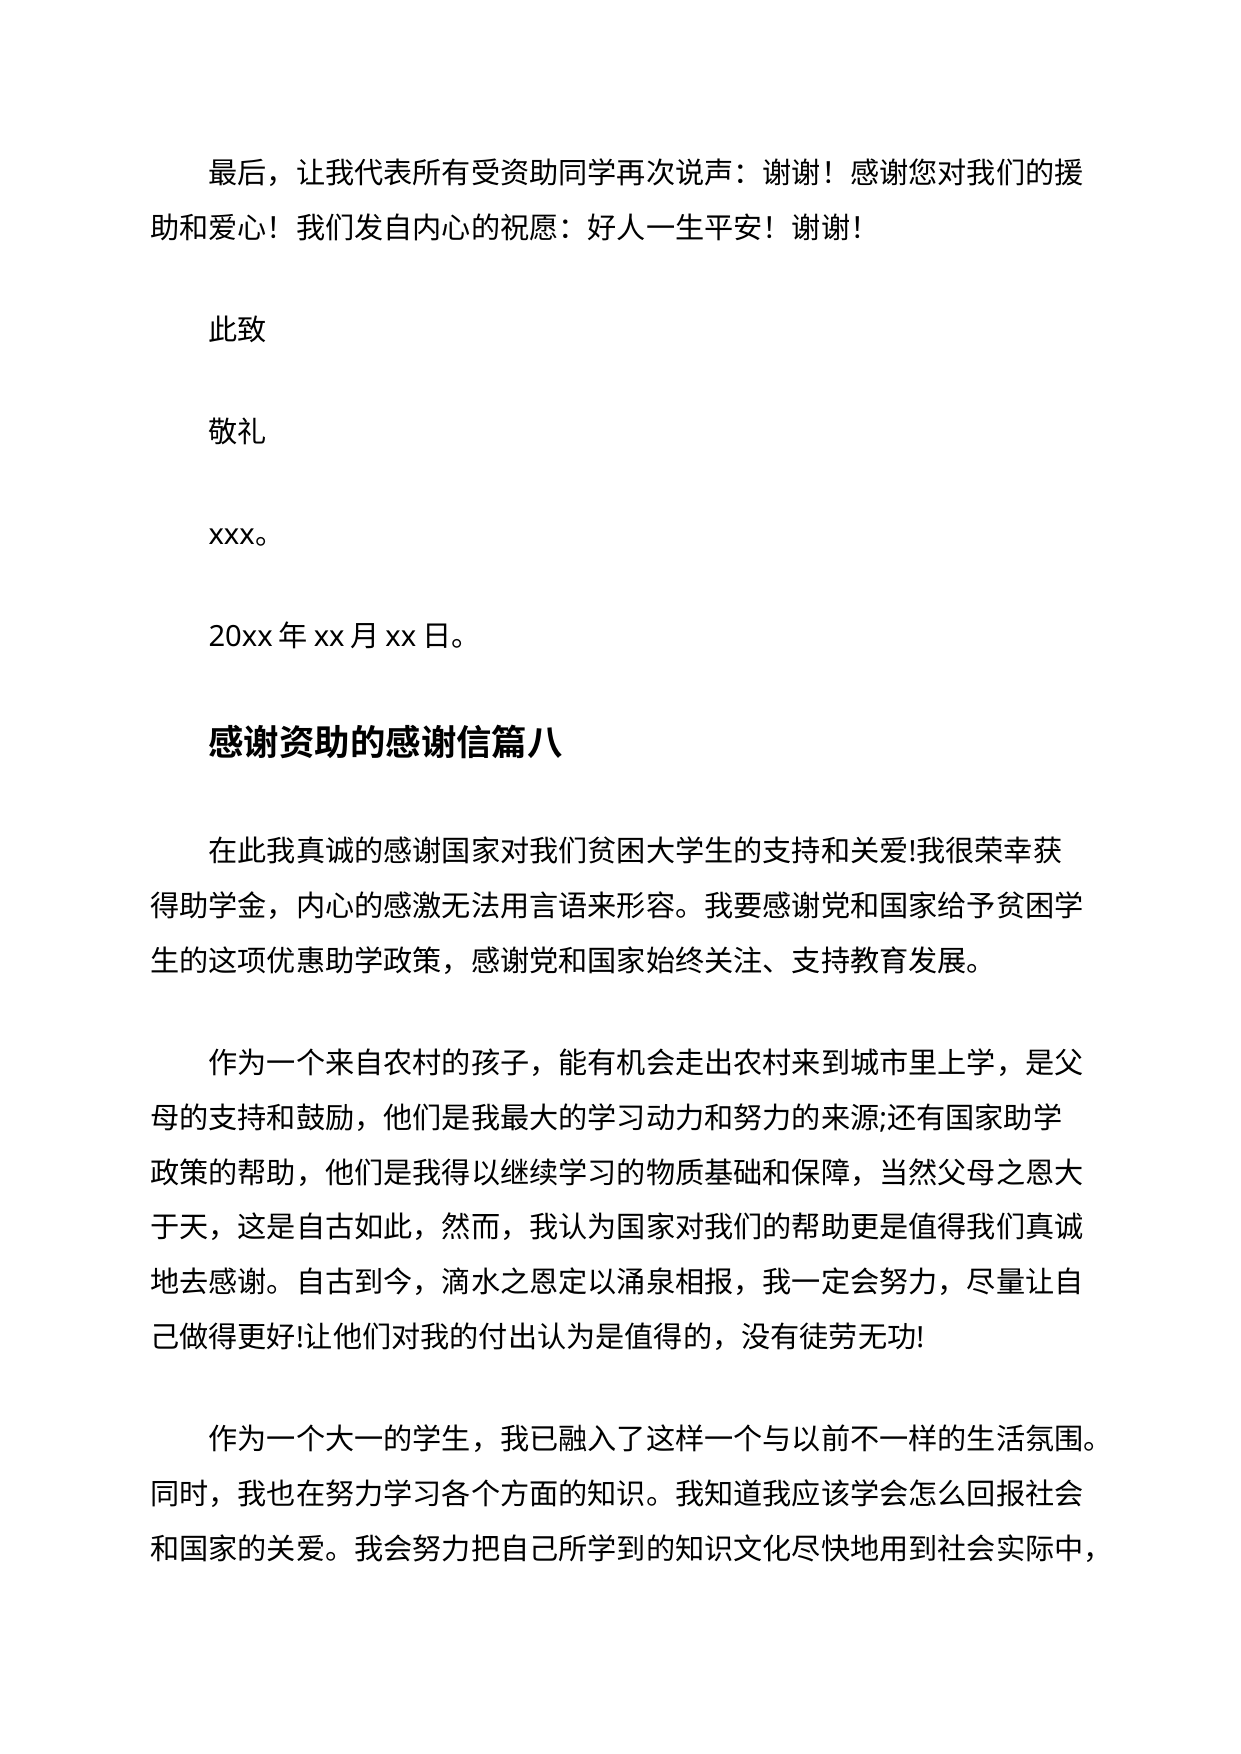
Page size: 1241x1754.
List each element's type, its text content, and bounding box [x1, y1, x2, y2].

text 作为一个来自农村的孩子，能有机会走出农村来到城市里上学，是父母的支持和鼓励，他们是我最大的学习动力和努力的来源;还有国家助学政策的帮助，他们是我得以继续学习的物质基础和保障，当然父母之恩大于天，这是自古如此，然而，我认为国家对我们的帮助更是值得我们真诚地去感谢。自古到今，滴水之恩定以涌泉相报，我一定会努力，尽量让自己做得更好!让他们对我的付出认为是值得的，没有徒劳无功! [150, 1039, 1090, 1356]
text 感谢资助的感谢信篇八 [150, 714, 1090, 765]
text 在此我真诚的感谢国家对我们贫困大学生的支持和关爱!我很荣幸获得助学金，内心的感激无法用言语来形容。我要感谢党和国家给予贫困学生的这项优惠助学政策，感谢党和国家始终关注、支持教育发展。 [150, 828, 1090, 980]
text 20xx年xx月xx日。 [150, 612, 1090, 654]
text xxx。 [150, 510, 1090, 553]
text 此致 [150, 307, 1090, 349]
text 敬礼 [150, 408, 1090, 451]
text 最后，让我代表所有受资助同学再次说声：谢谢！感谢您对我们的援助和爱心！我们发自内心的祝愿：好人一生平安！谢谢！ [150, 150, 1090, 247]
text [150, 1416, 1090, 1568]
